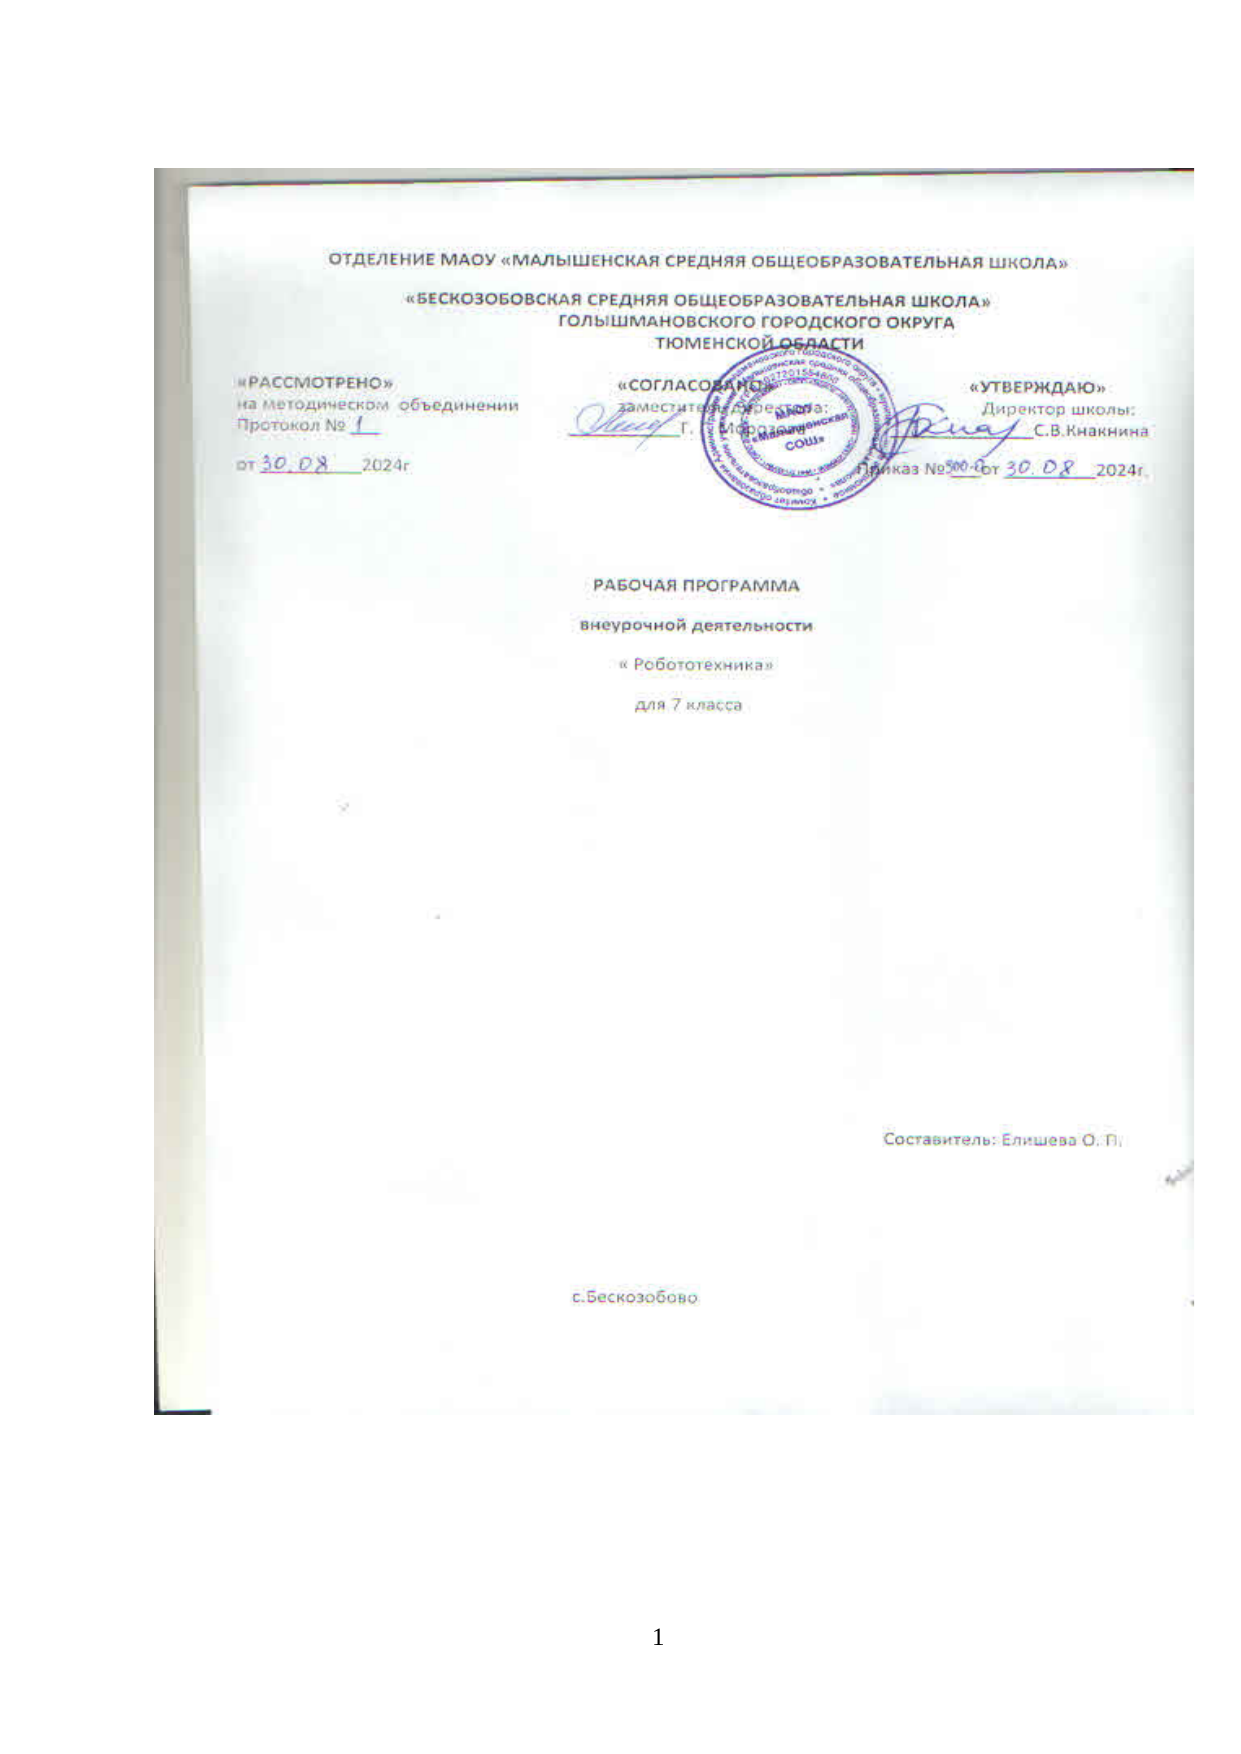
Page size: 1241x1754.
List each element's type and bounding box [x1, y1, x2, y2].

picture [154, 168, 1195, 1415]
